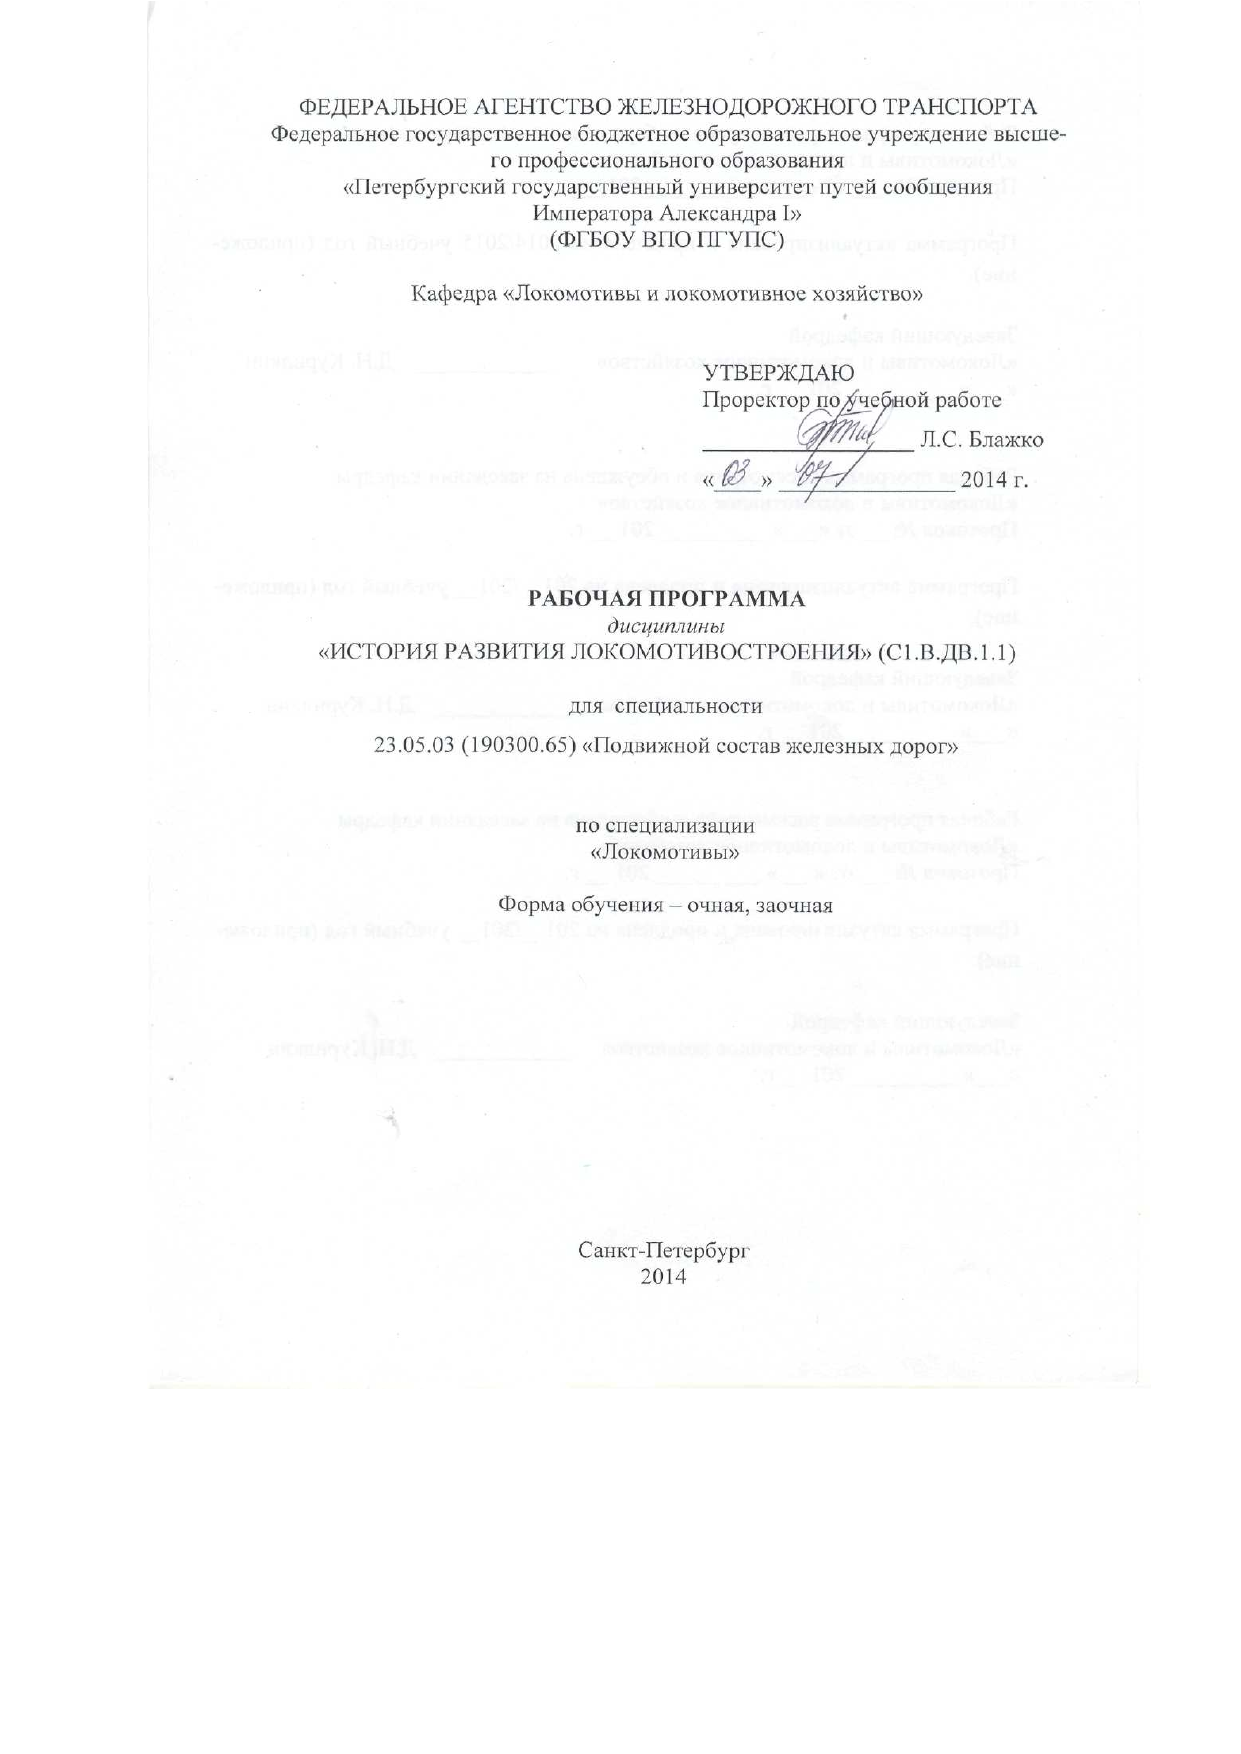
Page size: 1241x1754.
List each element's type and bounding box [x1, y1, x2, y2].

picture [147, 1, 1151, 1389]
